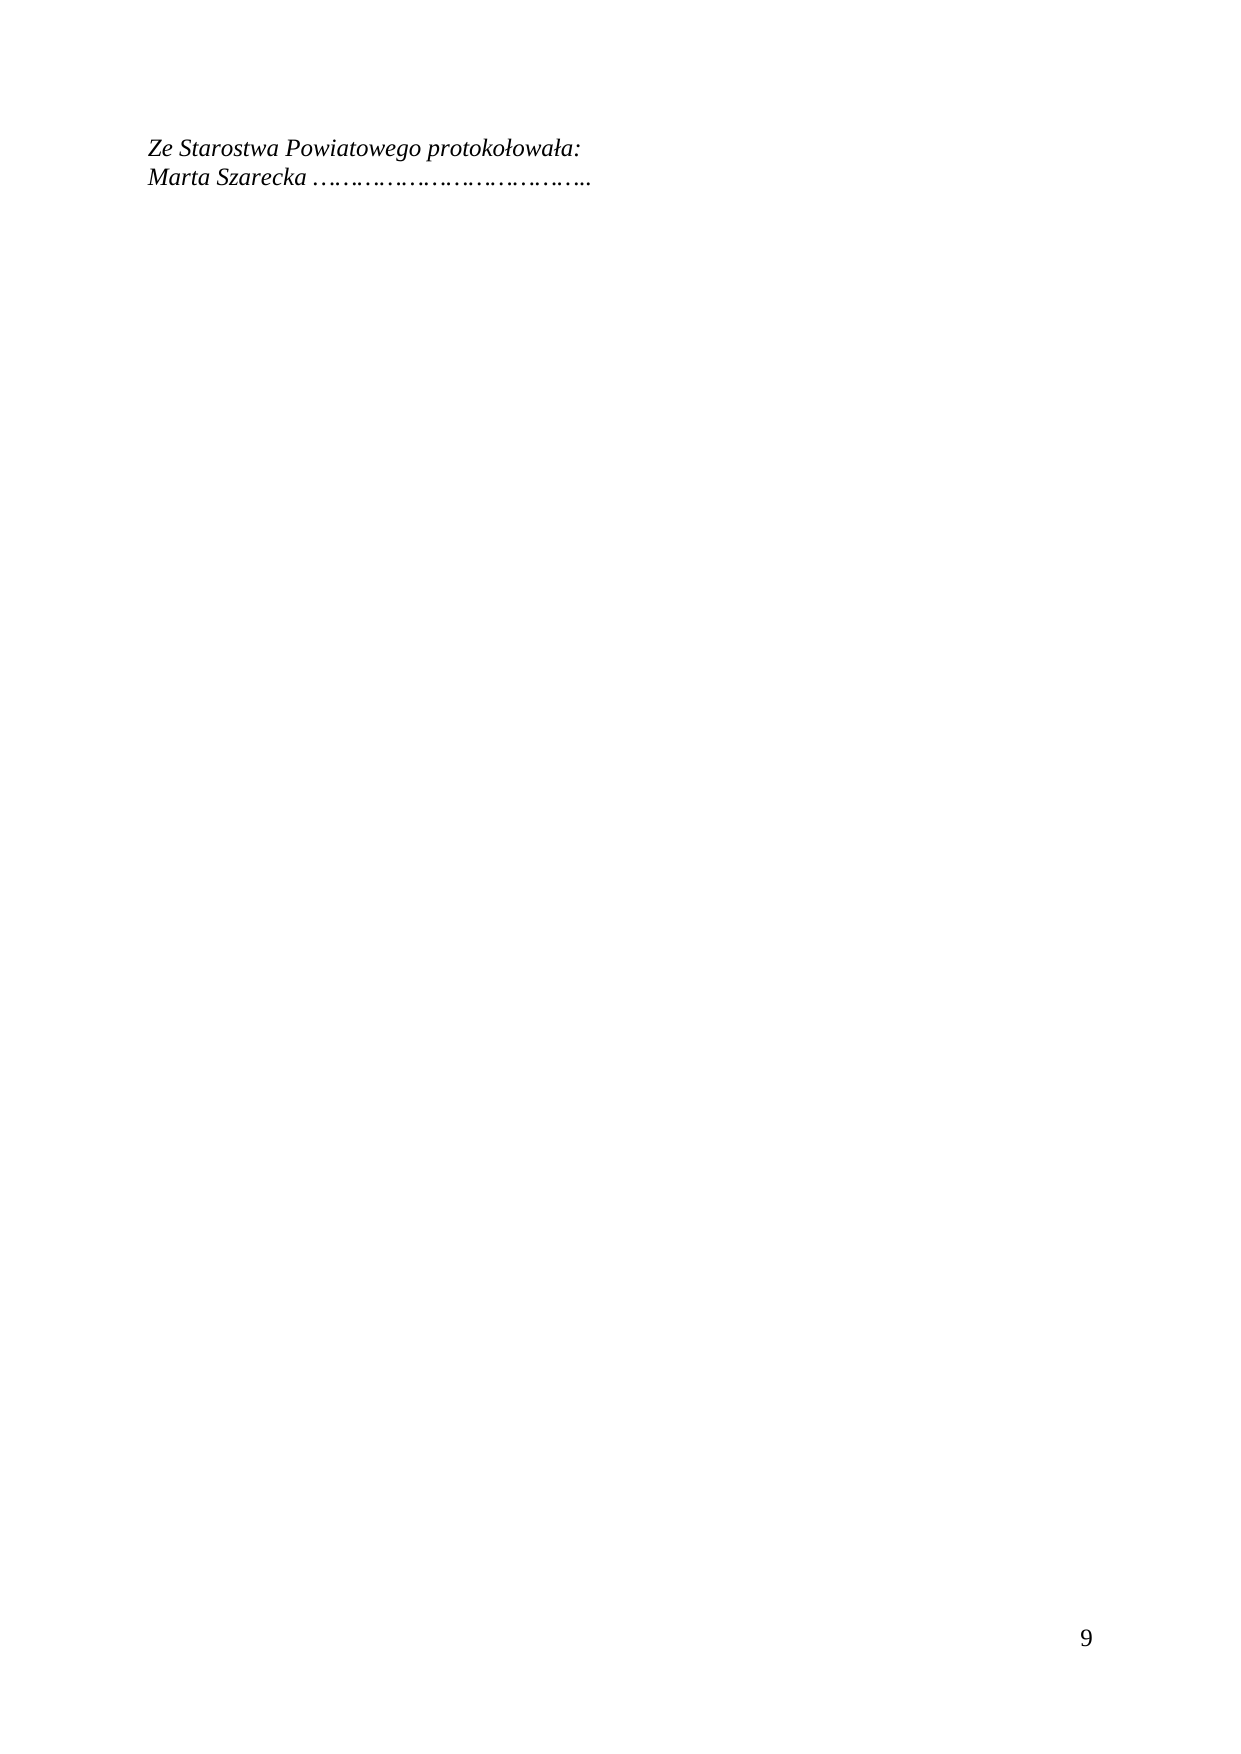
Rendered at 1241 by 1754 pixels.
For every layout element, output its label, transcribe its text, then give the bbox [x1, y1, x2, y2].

text Ze Starostwa Powiatowego protokołowała: [148, 133, 1093, 162]
text Marta Szarecka ……………………………….. [148, 162, 1093, 190]
